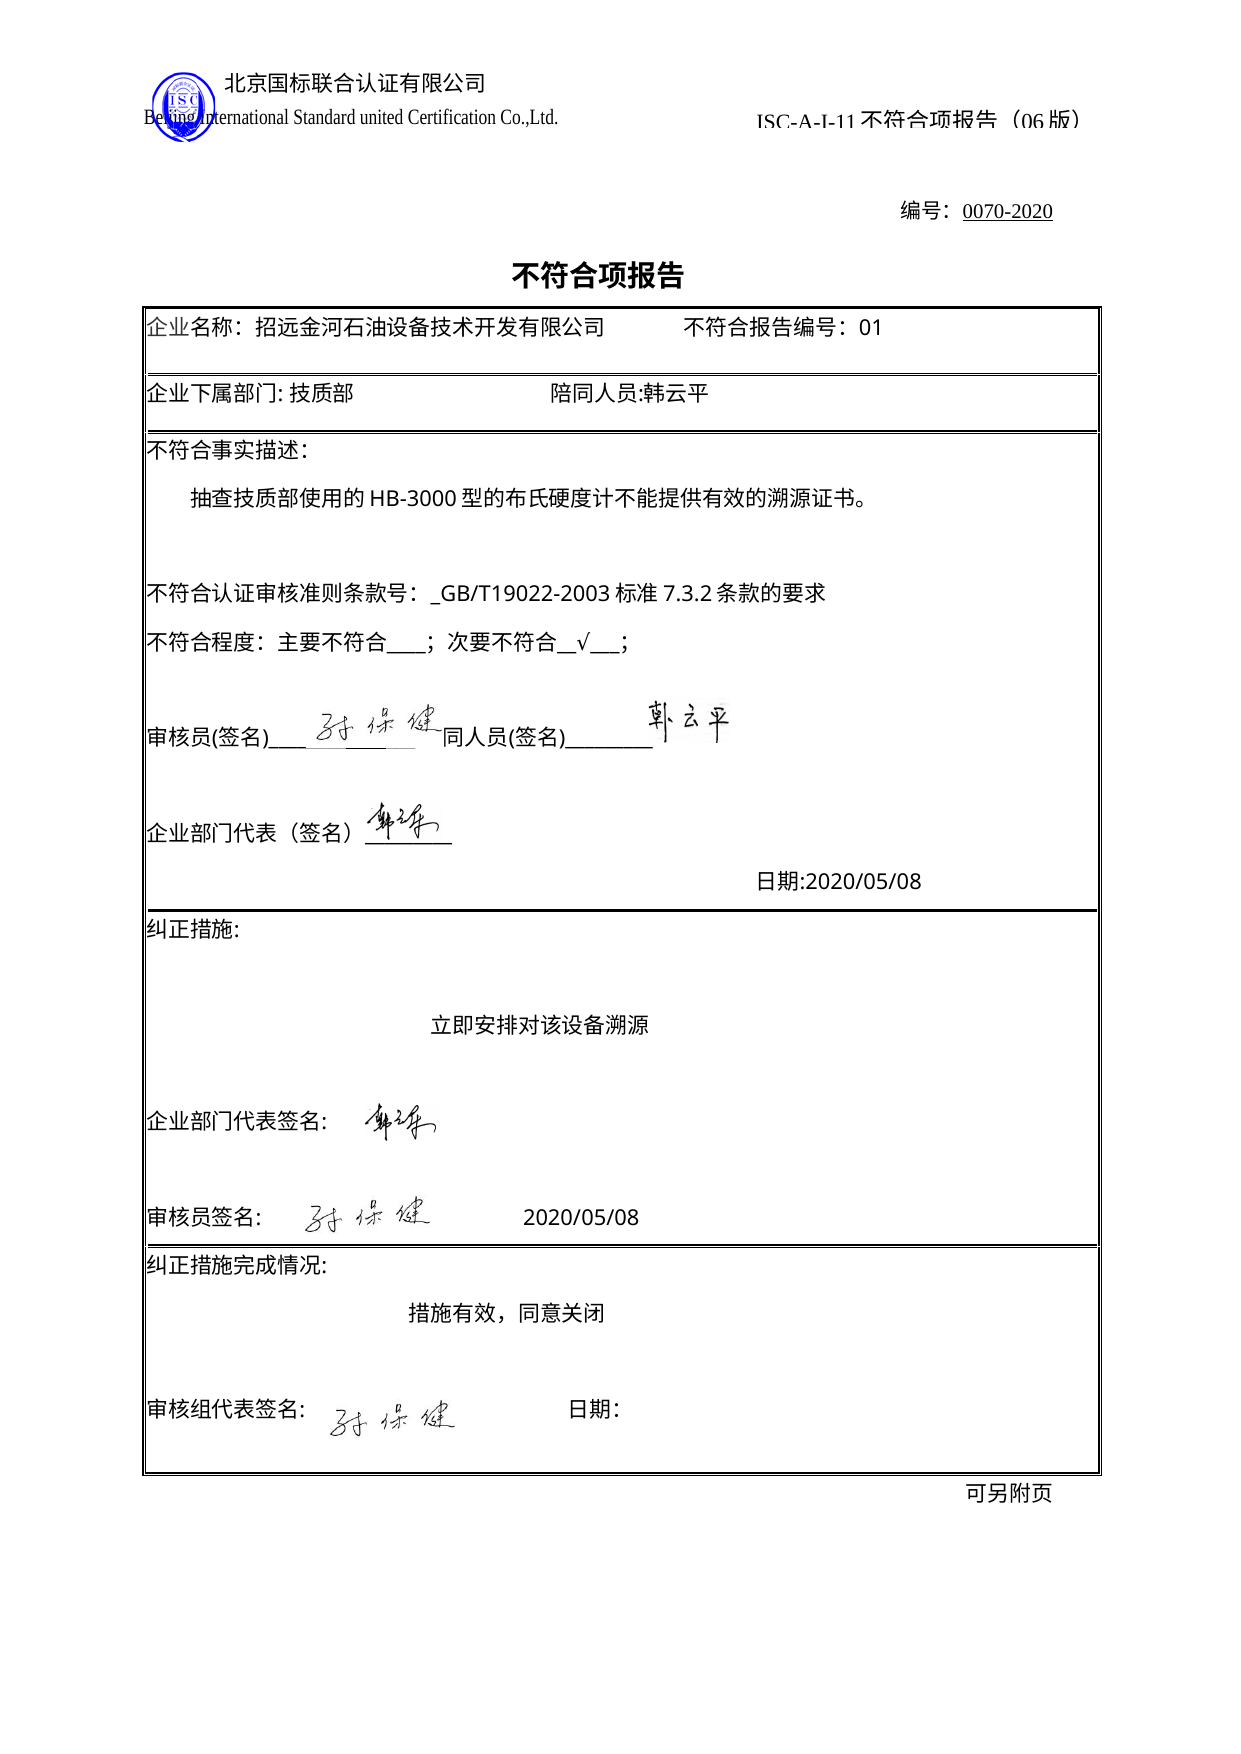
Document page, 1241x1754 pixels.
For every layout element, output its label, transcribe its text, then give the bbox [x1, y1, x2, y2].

picture [305, 697, 445, 748]
picture [648, 698, 730, 743]
table_cell 不符合事实描述： 抽查技质部使用的HB-3000型的布氏硬度计不能提供有效的溯源证书。 不符合认证审核准则条款号：_GB/T19022-2003标准7.3.2条款的要求 不符合程度：主要不符合____；次要不符合__√___； 审核员(签名)________ ___ 陪同人员(签名)_________ 企业部门代表（签名）_________ 日期:2020/05/08 [146, 430, 1099, 909]
picture [319, 1393, 458, 1444]
picture [151, 72, 215, 141]
table_header 企业名称：招远金河石油设备技术开发有限公司 不符合报告编号：01 [146, 309, 1098, 372]
text 不符合项报告 [144, 241, 1053, 306]
table_cell 企业下属部门: 技质部 陪同人员:韩云平 [146, 373, 1099, 430]
picture [294, 1189, 433, 1240]
table_cell 纠正措施: 立即安排对该设备溯源 企业部门代表签名: 审核员签名: 2020/05/08 [146, 909, 1098, 1244]
text 编号：0070-2020 [144, 193, 1053, 226]
picture [365, 802, 443, 841]
text 可另附页 [144, 1476, 1053, 1508]
table_cell 纠正措施完成情况: 措施有效，同意关闭 审核组代表签名: 日期： [146, 1244, 1099, 1472]
picture [363, 1102, 441, 1141]
